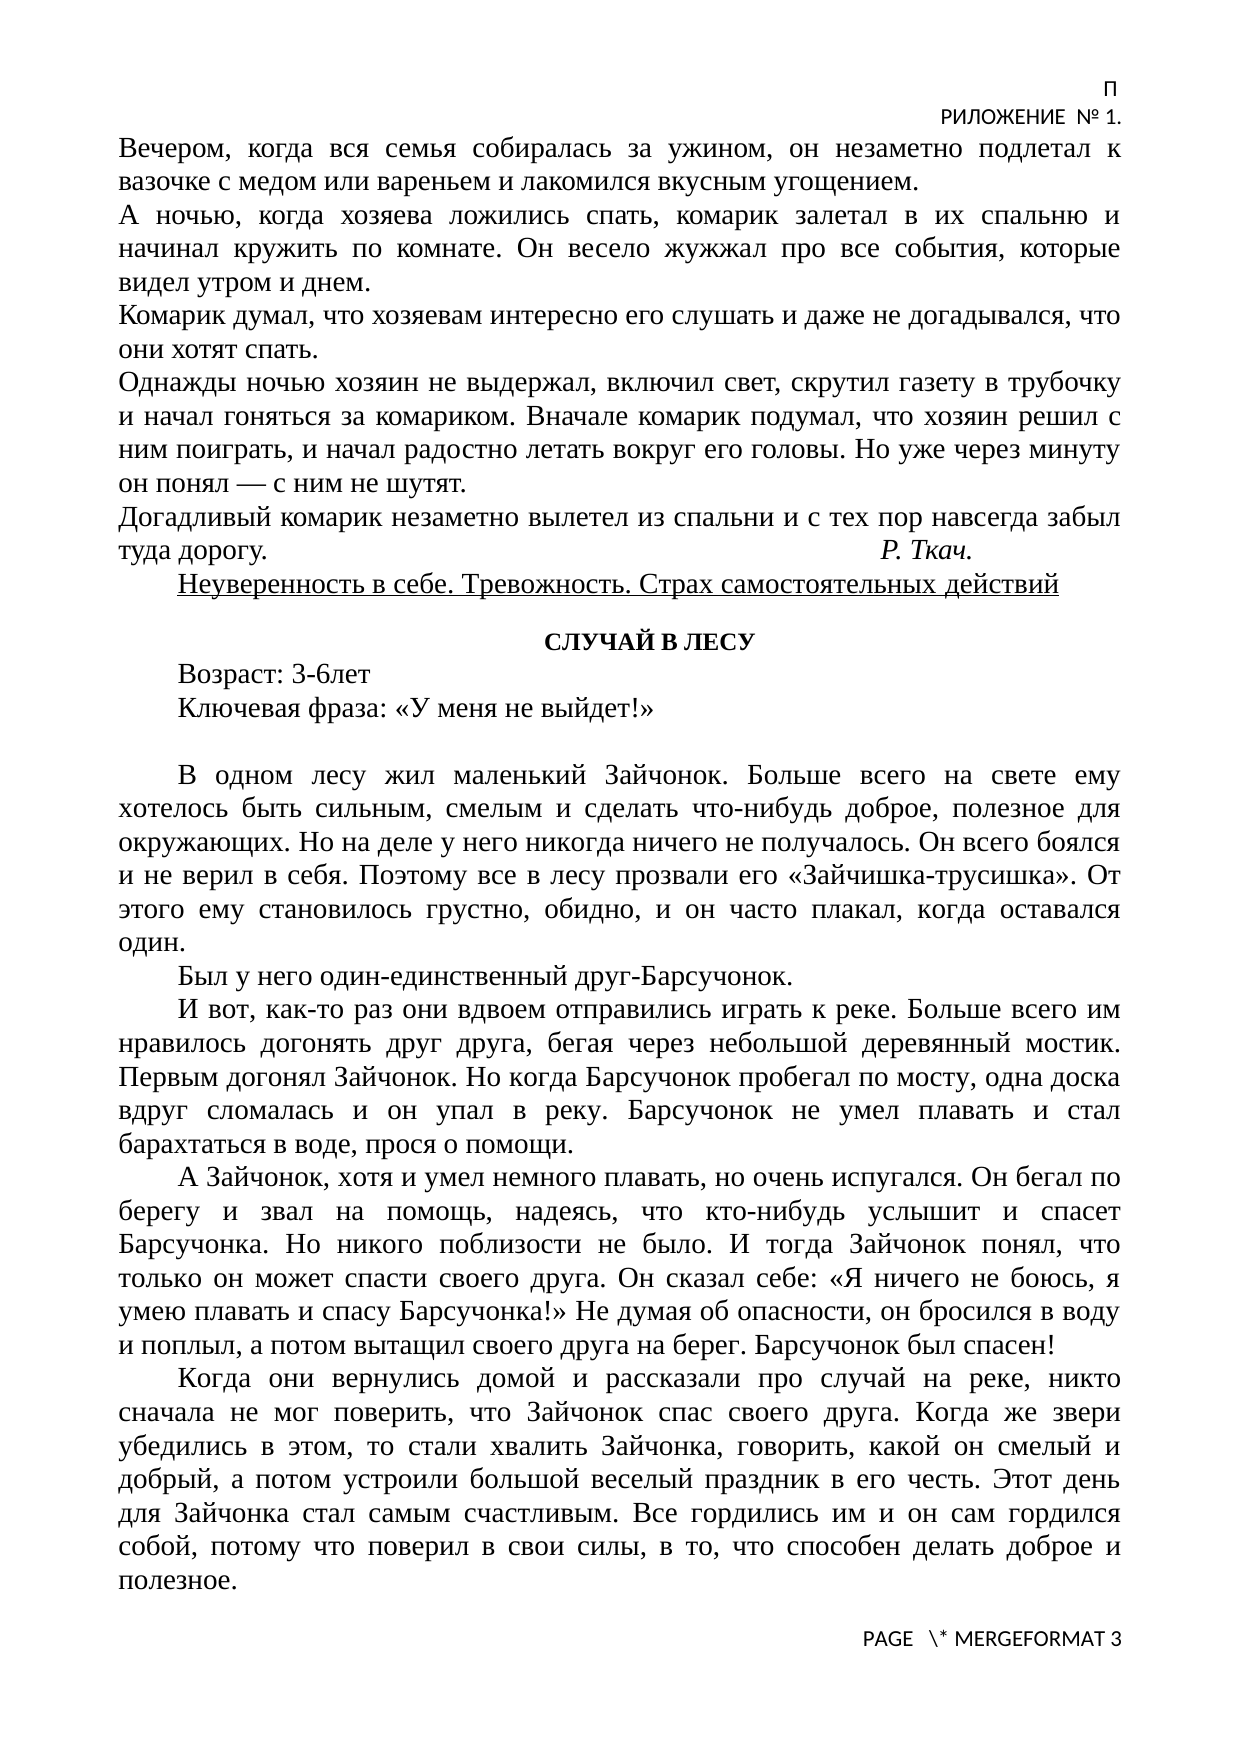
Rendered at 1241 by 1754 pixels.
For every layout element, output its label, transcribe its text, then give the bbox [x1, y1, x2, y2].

subtitle Догадливый комарик незаметно вылетел из спальни и с тех пор навсегда забыл туда дорогу. Р. Ткач. [118, 499, 1122, 566]
text А Зайчонок, хотя и умел немного плавать, но очень испугался. Он бегал по берегу и звал на помощь, надеясь, что кто-нибудь услышит и спасет Барсучонка. Но никого поблизости не было. И тогда Зайчонок понял, что только он может спасти своего друга. Он сказал себе: «Я ничего не боюсь, я умею плавать и спасу Барсучонка!» Не думая об опасности, он бросился в воду и поплыл, а потом вытащил своего друга на берег. Барсучонок был спасен! [118, 1159, 1122, 1361]
subtitle Комарик думал, что хозяевам интересно его слушать и даже не догадывался, что они хотят спать. [118, 297, 1122, 364]
text Был у него один-единственный друг-Барсучонок. [118, 958, 1122, 992]
subtitle Вечером, когда вся семья собиралась за ужином, он незаметно подлетал к вазочке с медом или вареньем и лакомился вкусным угощением. [118, 130, 1122, 197]
subtitle Однажды ночью хозяин не выдержал, включил свет, скрутил газету в трубочку и начал гоняться за комариком. Вначале комарик подумал, что хозяин решил с ним поиграть, и начал радостно летать вокруг его головы. Но уже через минуту он понял — с ним не шутят. [118, 364, 1122, 499]
text СЛУЧАЙ В ЛЕСУ [118, 627, 1122, 656]
text Неуверенность в себе. Тревожность. Страх самостоятельных действий [118, 566, 1122, 599]
text И вот, как-то раз они вдвоем отправились играть к реке. Больше всего им нравилось догонять друг друга, бегая через небольшой деревянный мостик. Первым догонял Зайчонок. Но когда Барсучонок пробегал по мосту, одна доска вдруг сломалась и он упал в реку. Барсучонок не умел плавать и стал барахтаться в воде, прося о помощи. [118, 992, 1122, 1159]
subtitle А ночью, когда хозяева ложились спать, комарик залетал в их спальню и начинал кружить по комнате. Он весело жужжал про все события, которые видел утром и днем. [118, 197, 1122, 297]
text Ключевая фраза: «У меня не выйдет!» [118, 690, 1122, 723]
text Возраст: 3-6лет [118, 656, 1122, 690]
text Когда они вернулись домой и рассказали про случай на реке, никто сначала не мог поверить, что Зайчонок спас своего друга. Когда же звери убедились в этом, то стали хвалить Зайчонка, говорить, какой он смелый и добрый, а потом устроили большой веселый праздник в его честь. Этот день для Зайчонка стал самым счастливым. Все гордились им и он сам гордился собой, потому что поверил в свои силы, в то, что способен делать доброе и полезное. [118, 1361, 1122, 1595]
text В одном лесу жил маленький Зайчонок. Больше всего на свете ему хотелось быть сильным, смелым и сделать что-нибудь доброе, полезное для окружающих. Но на деле у него никогда ничего не получалось. Он всего боялся и не верил в себя. Поэтому все в лесу прозвали его «Зайчишка-трусишка». От этого ему становилось грустно, обидно, и он часто плакал, когда оставался один. [118, 757, 1122, 958]
